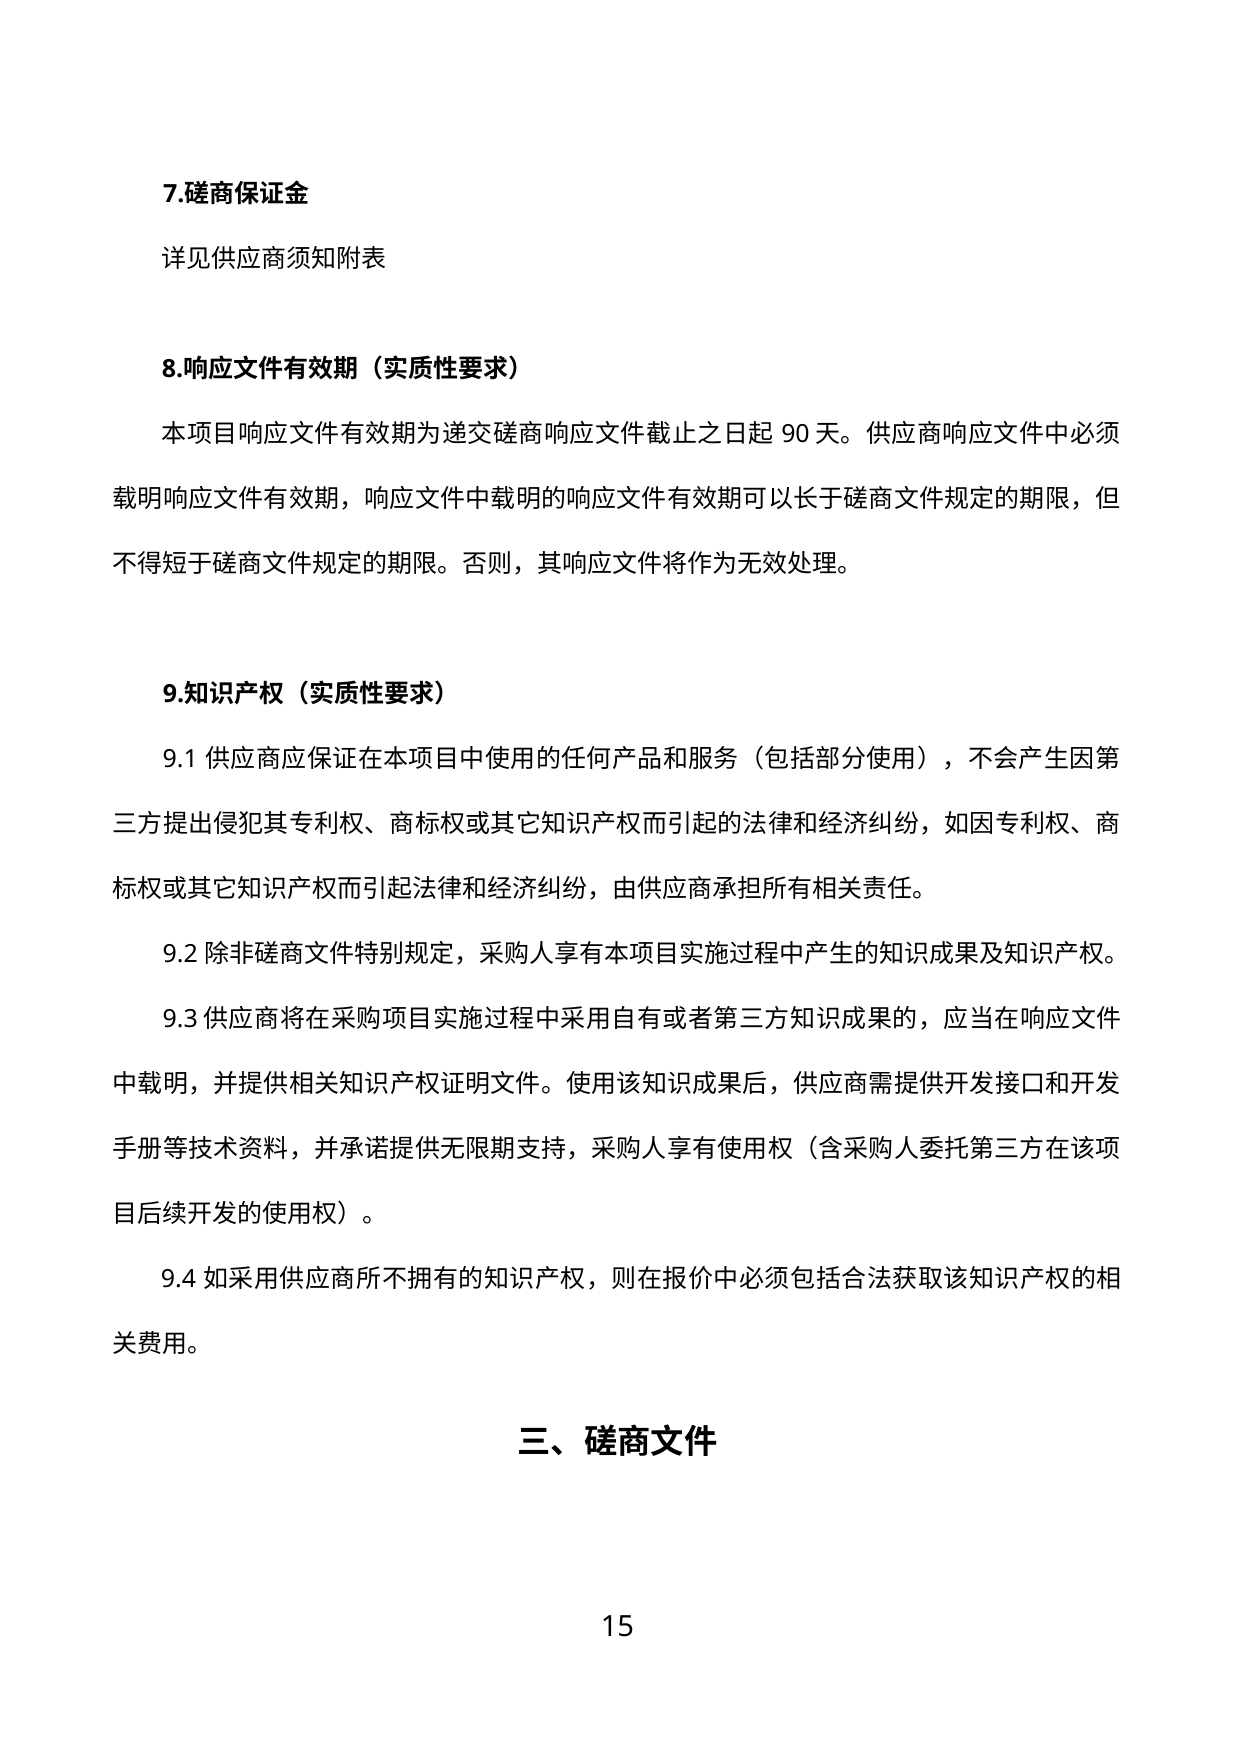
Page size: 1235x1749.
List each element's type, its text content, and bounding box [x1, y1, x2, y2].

text 本项目响应文件有效期为递交磋商响应文件截止之日起90天。供应商响应文件中必须载明响应文件有效期，响应文件中载明的响应文件有效期可以长于磋商文件规定的期限，但不得短于磋商文件规定的期限。否则，其响应文件将作为无效处理。 [112, 399, 1122, 594]
text 9.3供应商将在采购项目实施过程中采用自有或者第三方知识成果的，应当在响应文件中载明，并提供相关知识产权证明文件。使用该知识成果后，供应商需提供开发接口和开发手册等技术资料，并承诺提供无限期支持，采购人享有使用权（含采购人委托第三方在该项目后续开发的使用权）。 [112, 984, 1122, 1244]
text 9.2 除非磋商文件特别规定，采购人享有本项目实施过程中产生的知识成果及知识产权。 [112, 919, 1122, 984]
text 9.知识产权（实质性要求） [112, 659, 1122, 724]
subtitle 三、磋商文件 [112, 1407, 1122, 1472]
text 7.磋商保证金 [113, 159, 1122, 224]
text 8.响应文件有效期（实质性要求） [112, 334, 1122, 399]
text 9.1 供应商应保证在本项目中使用的任何产品和服务（包括部分使用），不会产生因第三方提出侵犯其专利权、商标权或其它知识产权而引起的法律和经济纠纷，如因专利权、商标权或其它知识产权而引起法律和经济纠纷，由供应商承担所有相关责任。 [112, 724, 1122, 919]
text 9.4 如采用供应商所不拥有的知识产权，则在报价中必须包括合法获取该知识产权的相关费用。 [112, 1244, 1122, 1374]
text 详见供应商须知附表 [112, 224, 1122, 289]
